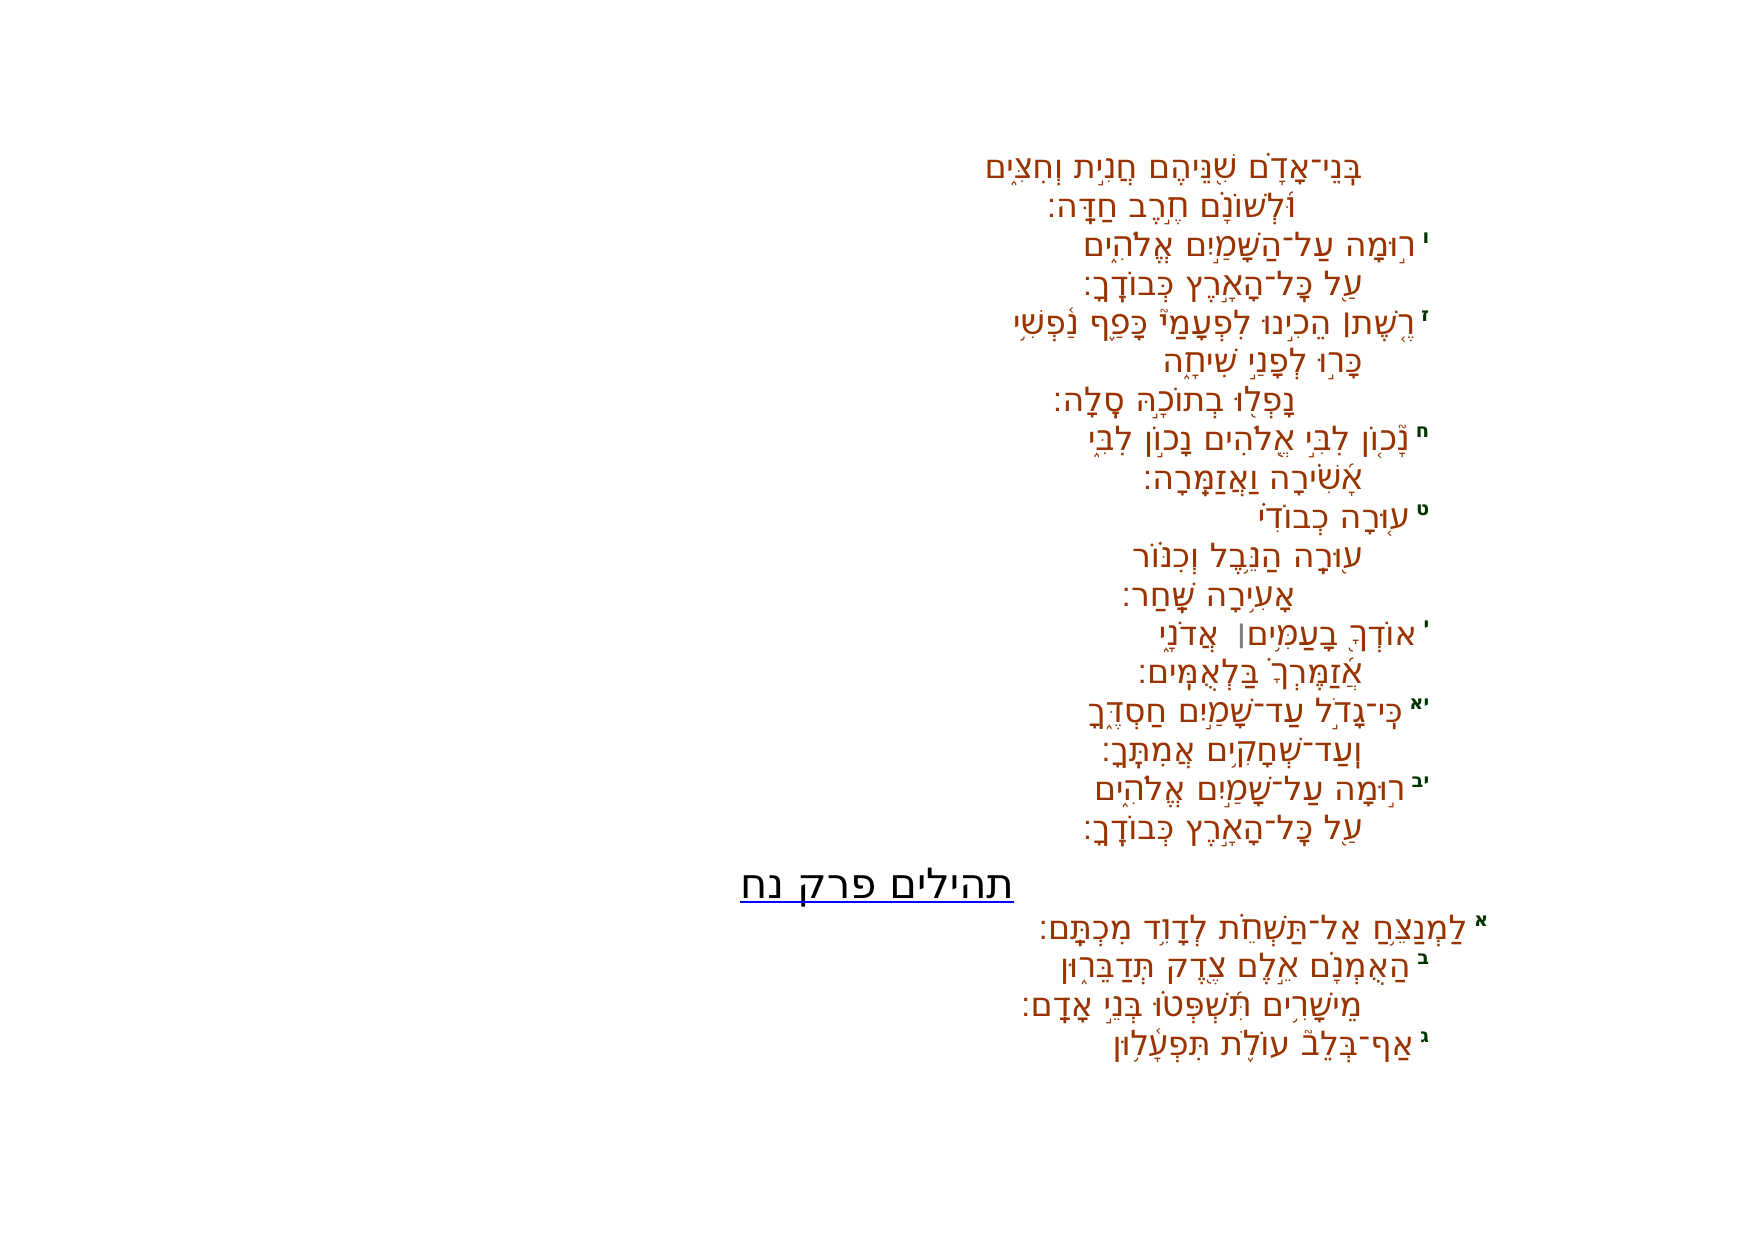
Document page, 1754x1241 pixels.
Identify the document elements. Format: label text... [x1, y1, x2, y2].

text תהילים פרק נח [148, 859, 1606, 908]
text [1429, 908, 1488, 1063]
